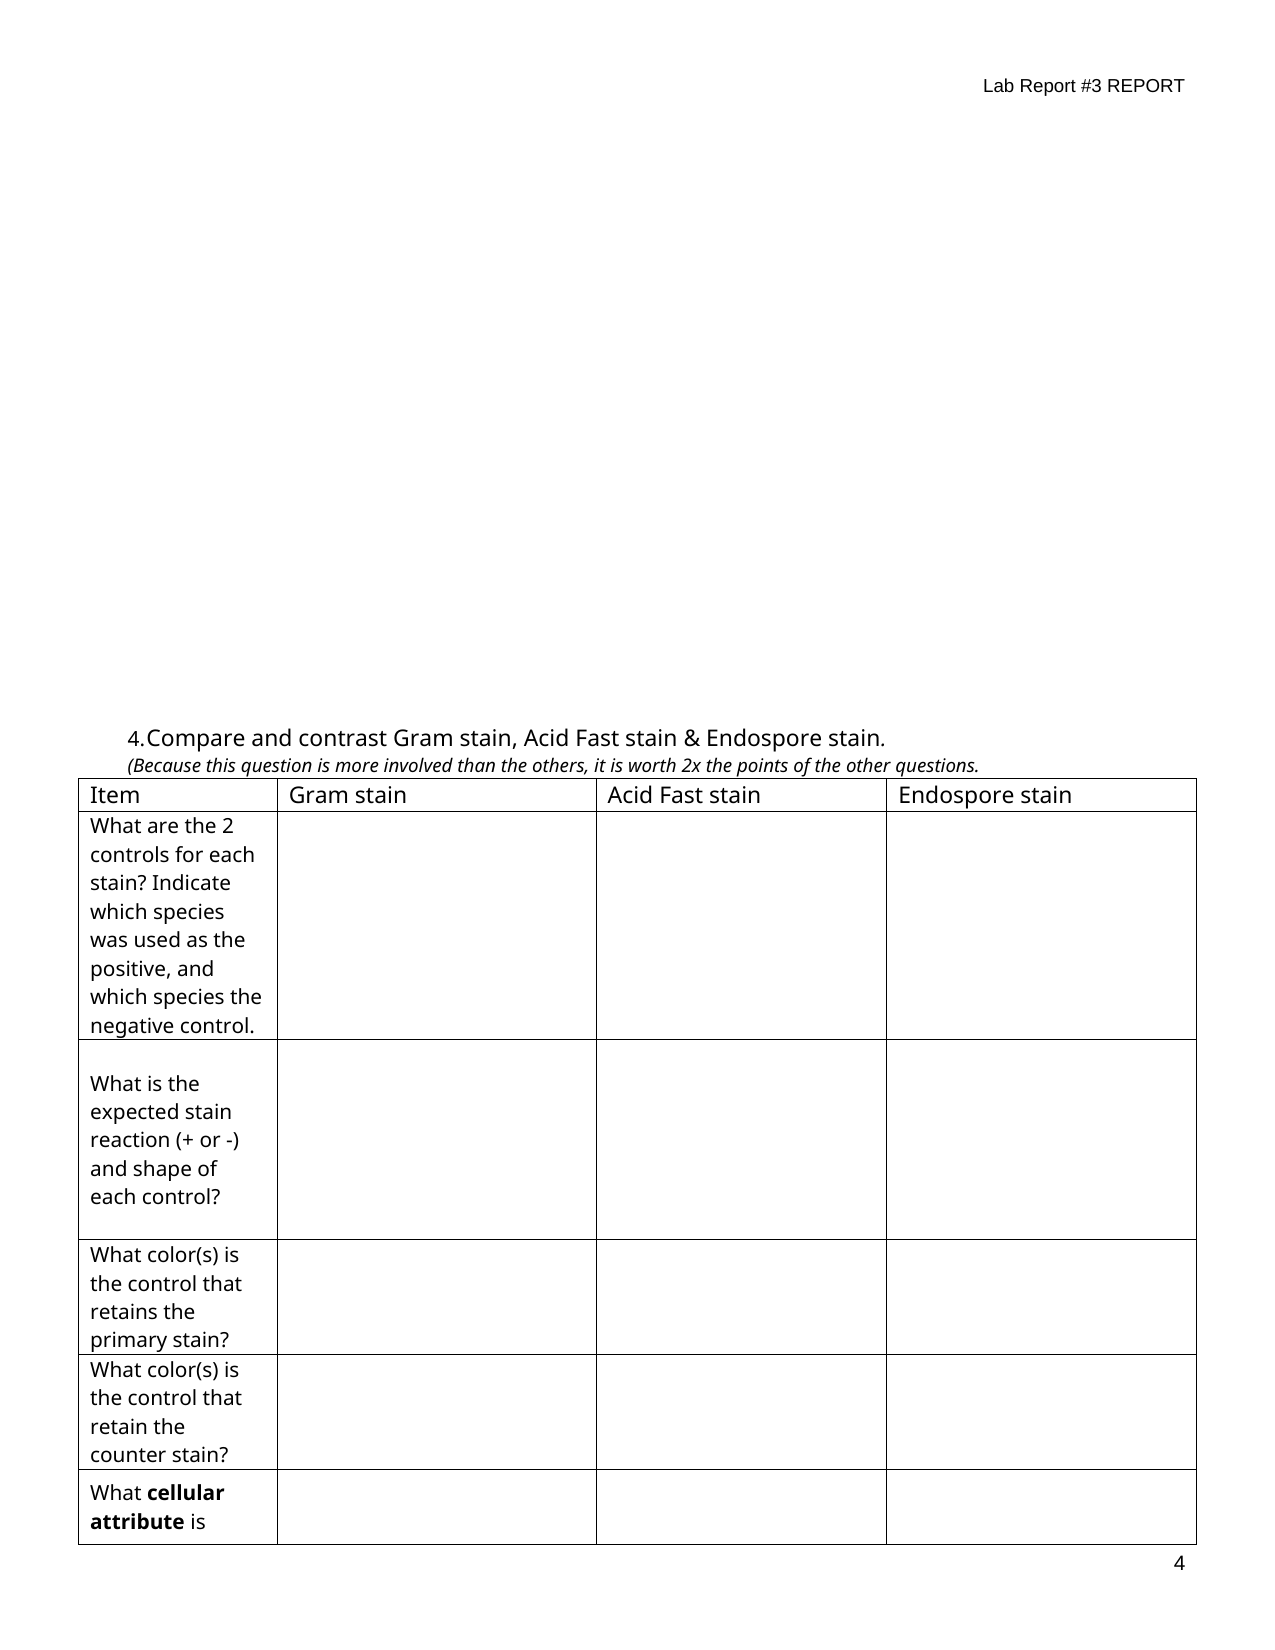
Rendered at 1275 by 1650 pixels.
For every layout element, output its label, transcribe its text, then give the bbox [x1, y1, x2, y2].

table_cell What color(s) is the control that retains the primary stain? [79, 1240, 277, 1354]
table_cell [597, 1355, 886, 1469]
table_cell [597, 1470, 886, 1544]
table_cell What color(s) is the control that retain the counter stain? [79, 1355, 277, 1469]
table_cell [887, 812, 1196, 1039]
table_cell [79, 1470, 277, 1544]
text (Because this question is more involved than the others, it is worth 2x the points of the other questions. [127, 753, 1185, 778]
table_cell [887, 1040, 1196, 1239]
table_cell [278, 812, 596, 1039]
table_cell [278, 1470, 596, 1544]
table_cell [887, 1355, 1196, 1469]
table_cell [278, 1240, 596, 1354]
table_cell What are the 2 controls for each stain? Indicate which species was used as the positive, and which species the negative control. [79, 812, 277, 1039]
table_cell [887, 1470, 1196, 1544]
table_header Endospore stain [887, 779, 1196, 811]
table_cell [597, 1040, 886, 1239]
table_cell [278, 1355, 596, 1469]
table_header Gram stain [278, 779, 596, 811]
table_cell [597, 812, 886, 1039]
table_cell What is the expected stain reaction (+ or -) and shape of each control? [79, 1040, 277, 1239]
table_cell [887, 1240, 1196, 1354]
table_header Acid Fast stain [597, 779, 886, 811]
table_cell [597, 1240, 886, 1354]
table_cell [278, 1040, 596, 1239]
list Compare and contrast Gram stain, Acid Fast stain & Endospore stain. [127, 722, 1185, 753]
table_header Item [79, 779, 277, 811]
